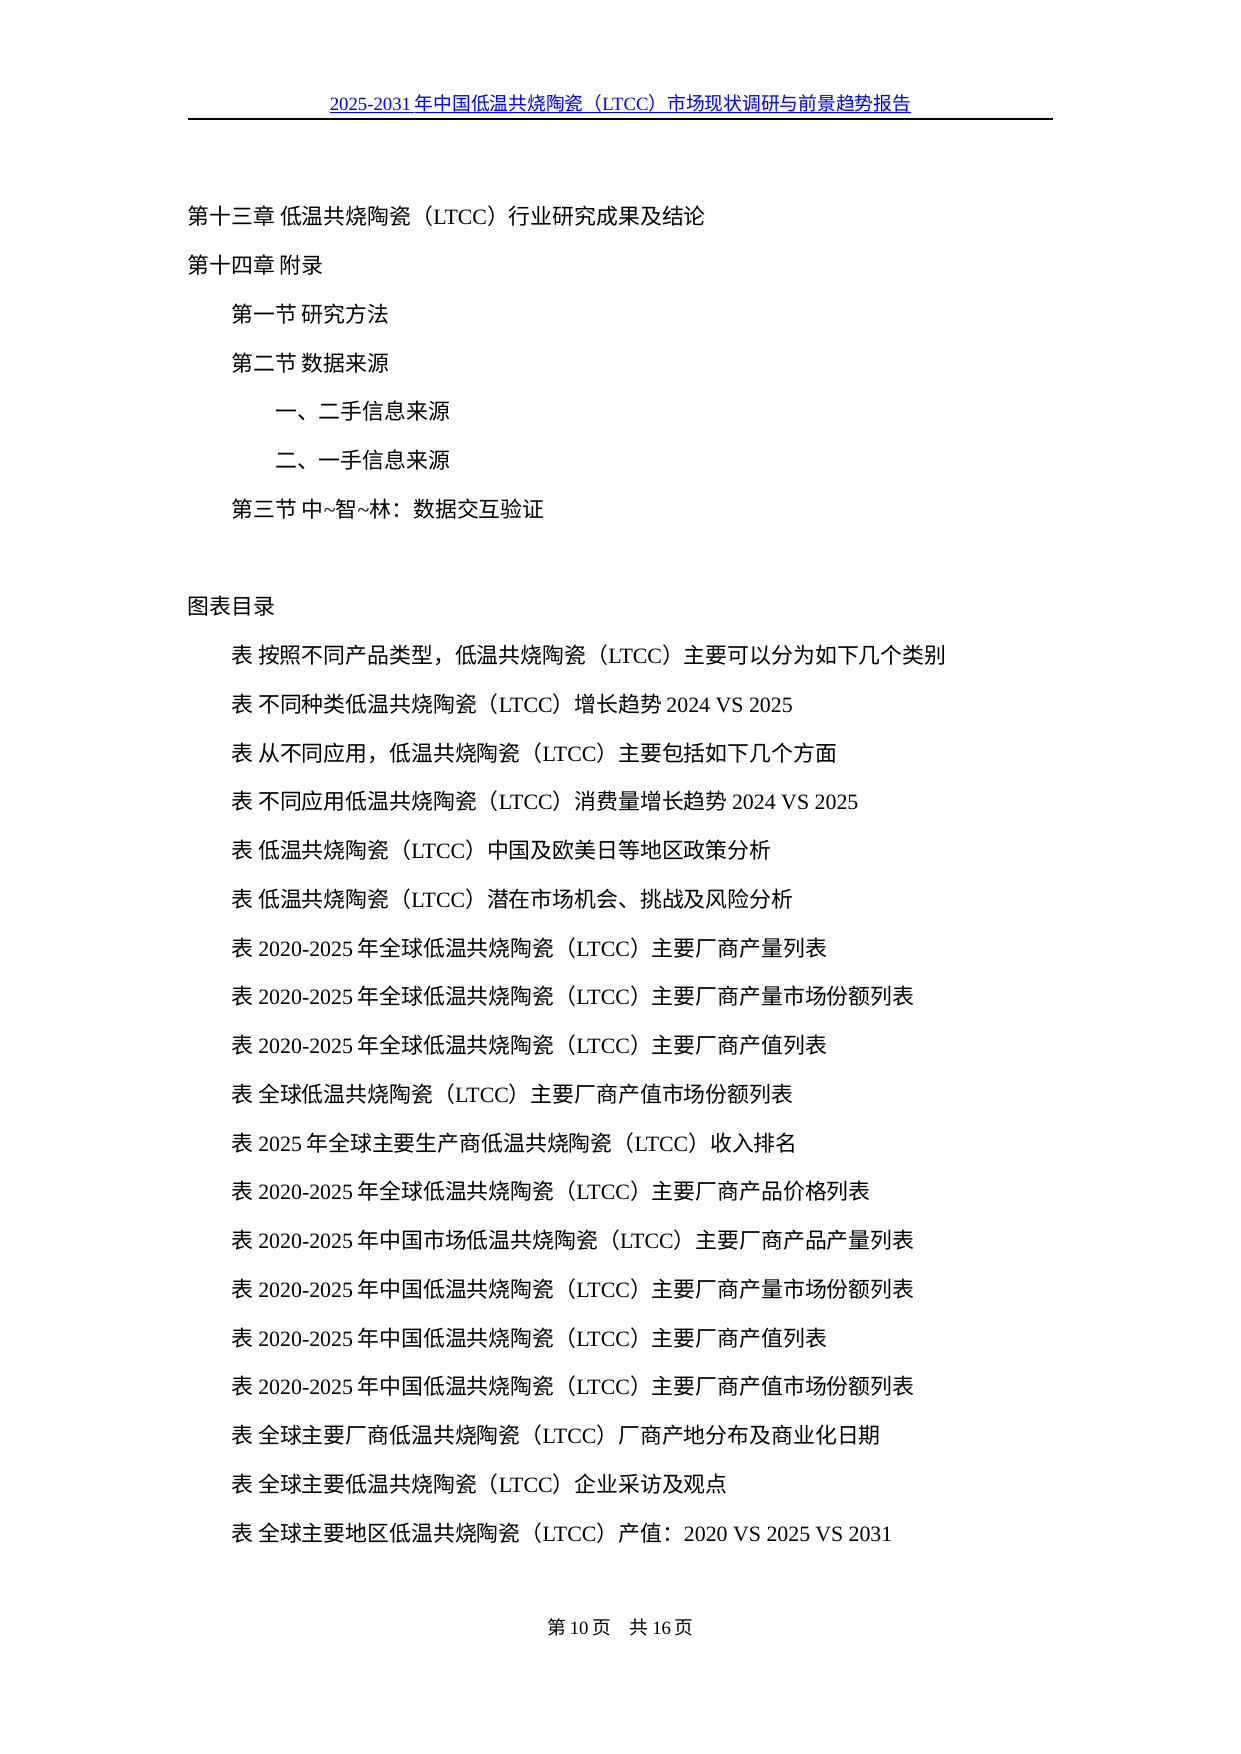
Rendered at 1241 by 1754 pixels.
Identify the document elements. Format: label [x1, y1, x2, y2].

text [187, 150, 1053, 1548]
